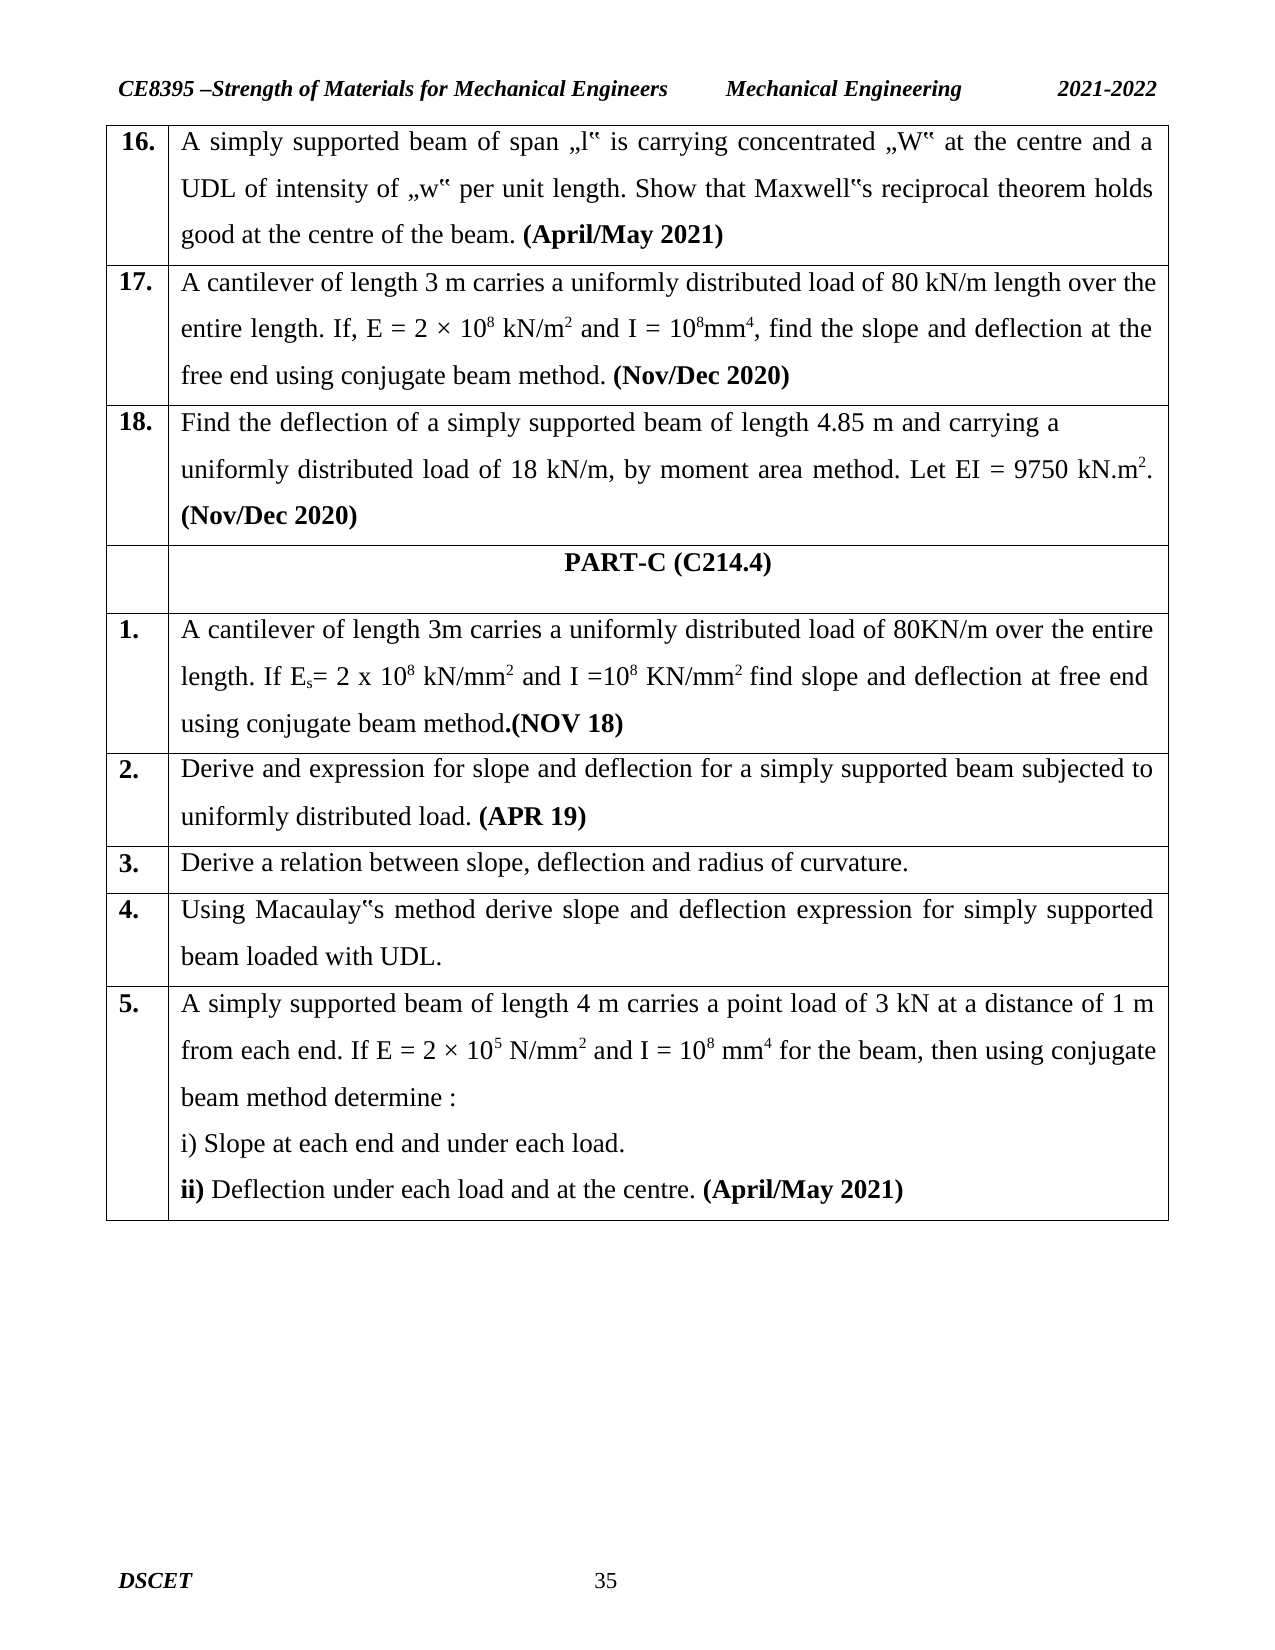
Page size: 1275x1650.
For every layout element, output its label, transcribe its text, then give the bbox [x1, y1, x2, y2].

table_cell 18. [107, 406, 168, 545]
table_cell [107, 546, 168, 613]
table_cell 3. [107, 847, 168, 893]
table_cell Derive and expression for slope and deflection for a simply supported beam subjected to uniformly distributed load. (APR 19) [169, 754, 1168, 846]
table_cell Find the deflection of a simply supported beam of length 4.85 m and carrying a uniformly distributed load of 18 kN/m, by moment area method. Let EI = 9750 kN.m2. (Nov/Dec 2020) [169, 406, 1168, 545]
table_cell 5. [107, 987, 168, 1220]
table_cell A cantilever of length 3 m carries a uniformly distributed load of 80 kN/m length over the entire length. If, E = 2 × 108 kN/m2 and I = 108mm4, find the slope and deflection at the free end using conjugate beam method. (Nov/Dec 2020) [169, 266, 1168, 405]
table_cell 4. [107, 894, 168, 986]
table_cell 2. [107, 754, 168, 846]
table_header A simply supported beam of span „l‟ is carrying concentrated „W‟ at the centre and a UDL of intensity of „w‟ per unit length. Show that Maxwell‟s reciprocal theorem holds good at the centre of the beam. (April/May 2021) [169, 126, 1168, 265]
table_cell A simply supported beam of length 4 m carries a point load of 3 kN at a distance of 1 m from each end. If E = 2 × 105 N/mm2 and I = 108 mm4 for the beam, then using conjugate beam method determine : Slope at each end and under each load. Deflection under each load and at the centre. (April/May 2021) [169, 987, 1168, 1220]
table_cell Using Macaulay‟s method derive slope and deflection expression for simply supported beam loaded with UDL. [169, 894, 1168, 986]
table_cell Derive a relation between slope, deflection and radius of curvature. [169, 847, 1168, 893]
table_cell PART-C (C214.4) [169, 546, 1168, 613]
table_header 16. [107, 126, 168, 265]
table_cell 17. [107, 266, 168, 405]
table_cell A cantilever of length 3m carries a uniformly distributed load of 80KN/m over the entire length. If Es= 2 x 108 kN/mm2 and I =108 KN/mm2 find slope and deflection at free end using conjugate beam method.(NOV 18) [169, 614, 1168, 753]
table_cell 1. [107, 614, 168, 753]
